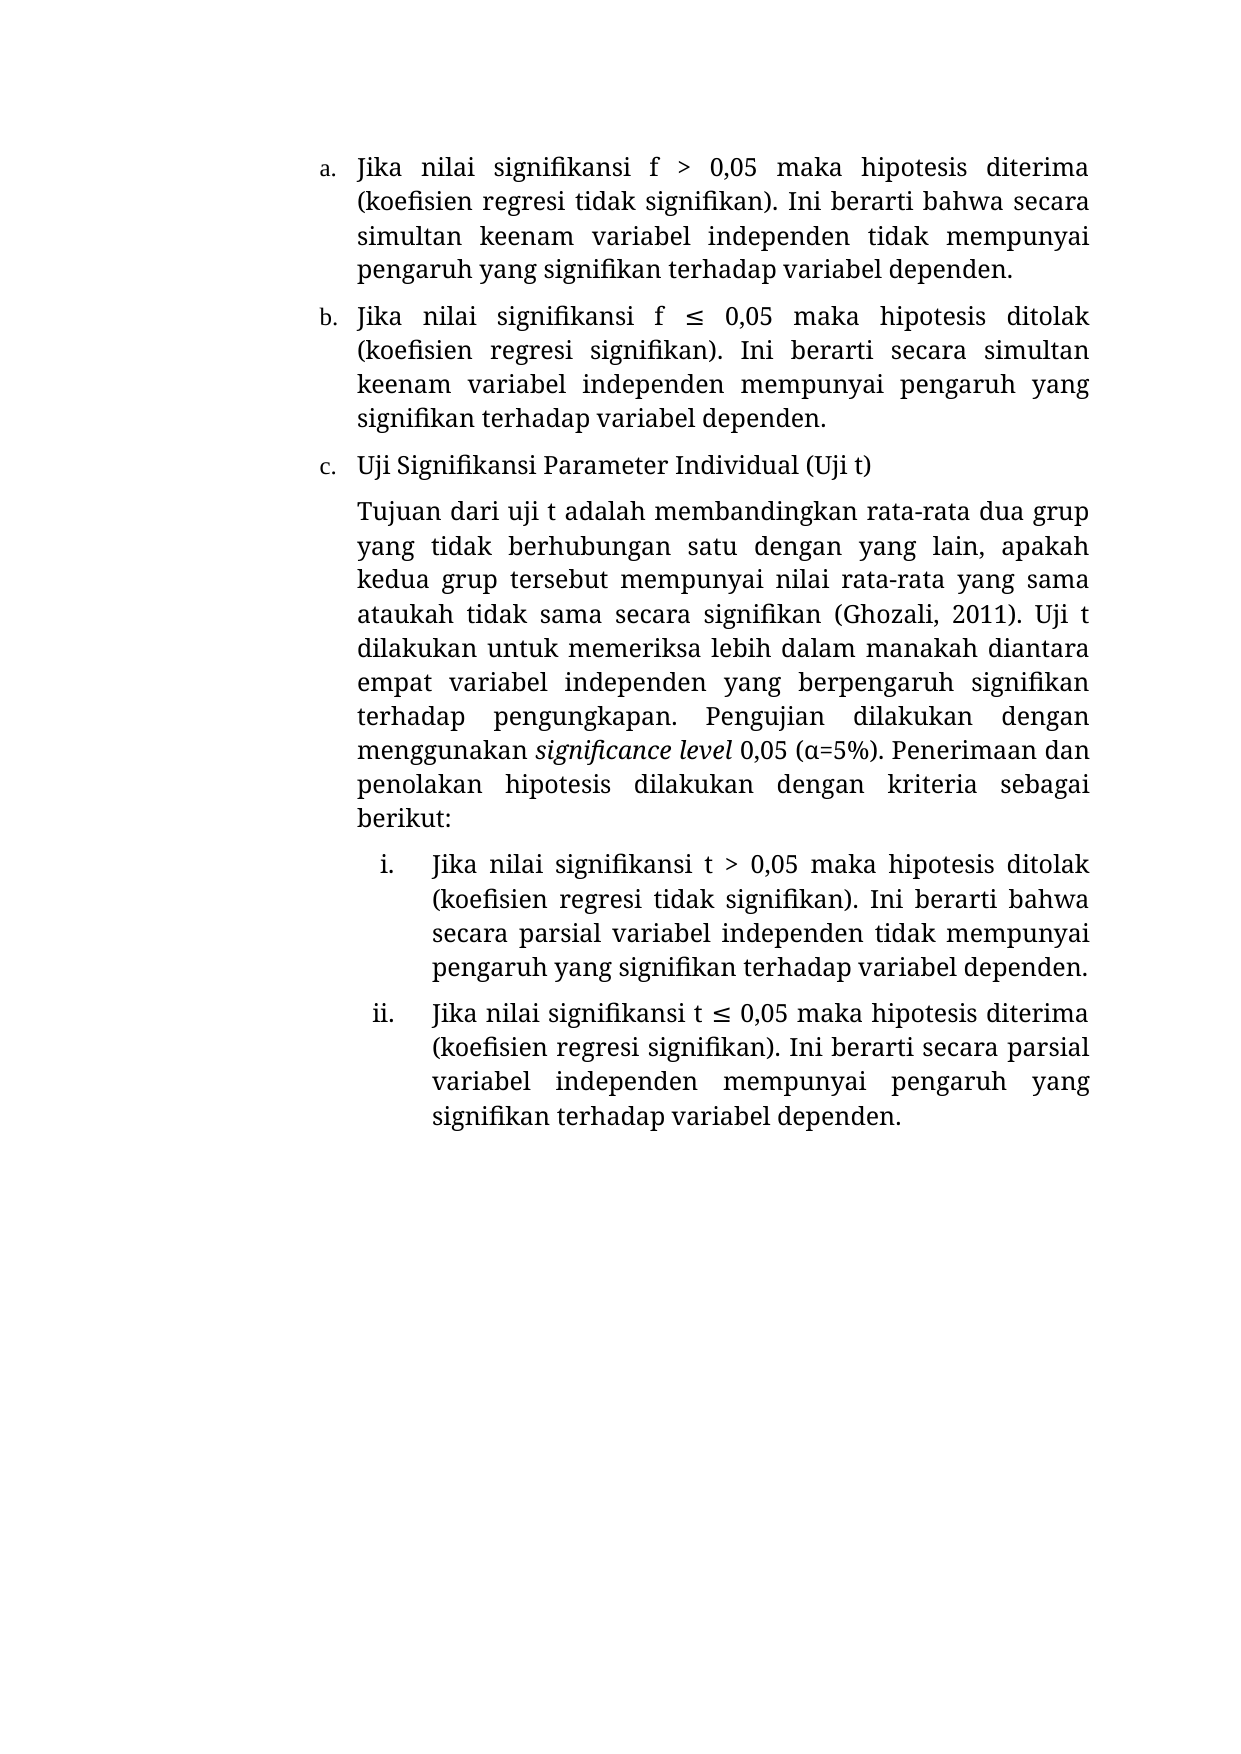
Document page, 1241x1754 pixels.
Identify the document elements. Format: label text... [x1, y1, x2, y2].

list Jika nilai signifikansi f > 0,05 maka hipotesis diterima (koefisien regresi tidak signifikan). Ini berarti bahwa secara simultan keenam variabel independen tidak mempunyai pengaruh yang signifikan terhadap variabel dependen. [319, 150, 1090, 286]
list Uji Signifikansi Parameter Individual (Uji t) [319, 447, 1090, 482]
text Tujuan dari uji t adalah membandingkan rata-rata dua grup yang tidak berhubungan satu dengan yang lain, apakah kedua grup tersebut mempunyai nilai rata-rata yang sama ataukah tidak sama secara signifikan (Ghozali, 2011). Uji t dilakukan untuk memeriksa lebih dalam manakah diantara empat variabel independen yang berpengaruh signifikan terhadap pengungkapan. Pengujian dilakukan dengan menggunakan significance level 0,05 (α=5%). Penerimaan dan penolakan hipotesis dilakukan dengan kriteria sebagai berikut: [357, 494, 1090, 835]
list Jika nilai signifikansi f ≤ 0,05 maka hipotesis ditolak (koefisien regresi signifikan). Ini berarti secara simultan keenam variabel independen mempunyai pengaruh yang signifikan terhadap variabel dependen. [319, 299, 1090, 435]
list Jika nilai signifikansi t > 0,05 maka hipotesis ditolak (koefisien regresi tidak signifikan). Ini berarti bahwa secara parsial variabel independen tidak mempunyai pengaruh yang signifikan terhadap variabel dependen. [394, 847, 1090, 983]
list Jika nilai signifikansi t ≤ 0,05 maka hipotesis diterima (koefisien regresi signifikan). Ini berarti secara parsial variabel independen mempunyai pengaruh yang signifikan terhadap variabel dependen. [394, 996, 1090, 1132]
